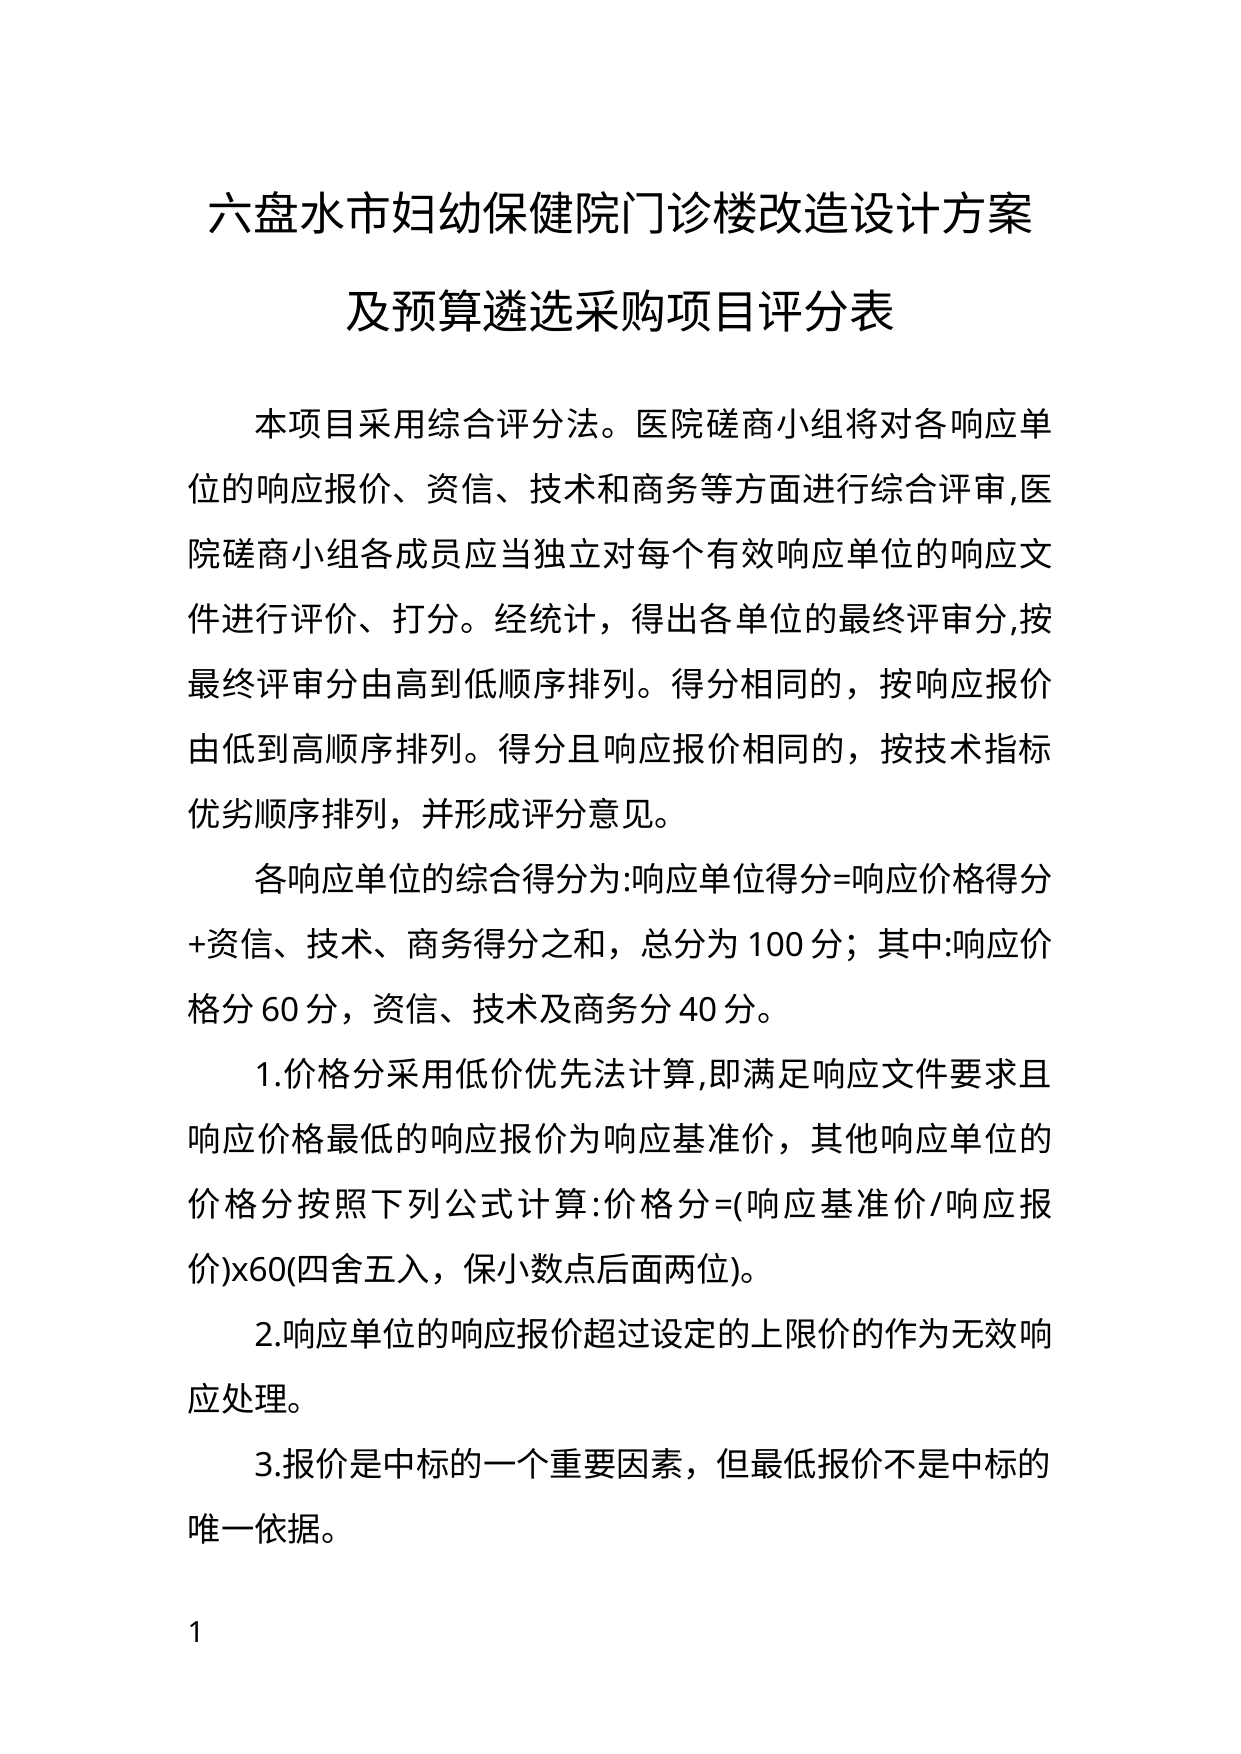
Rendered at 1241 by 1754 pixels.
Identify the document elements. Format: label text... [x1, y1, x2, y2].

text 2.响应单位的响应报价超过设定的上限价的作为无效响应处理。 [187, 1299, 1053, 1429]
text 各响应单位的综合得分为:响应单位得分=响应价格得分+资信、技术、商务得分之和，总分为100分；其中:响应价格分60分，资信、技术及商务分40分。 [187, 844, 1053, 1039]
text 3.报价是中标的一个重要因素，但最低报价不是中标的唯一依据。 [187, 1429, 1053, 1559]
text 六盘水市妇幼保健院门诊楼改造设计方案及预算遴选采购项目评分表 [187, 162, 1053, 357]
text 本项目采用综合评分法。医院磋商小组将对各响应单位的响应报价、资信、技术和商务等方面进行综合评审,医院磋商小组各成员应当独立对每个有效响应单位的响应文件进行评价、打分。经统计，得出各单位的最终评审分,按最终评审分由高到低顺序排列。得分相同的，按响应报价由低到高顺序排列。得分且响应报价相同的，按技术指标优劣顺序排列，并形成评分意见。 [187, 389, 1053, 844]
text 1.价格分采用低价优先法计算,即满足响应文件要求且响应价格最低的响应报价为响应基准价，其他响应单位的价格分按照下列公式计算:价格分=(响应基准价/响应报价)x60(四舍五入，保小数点后面两位)。 [187, 1039, 1053, 1299]
